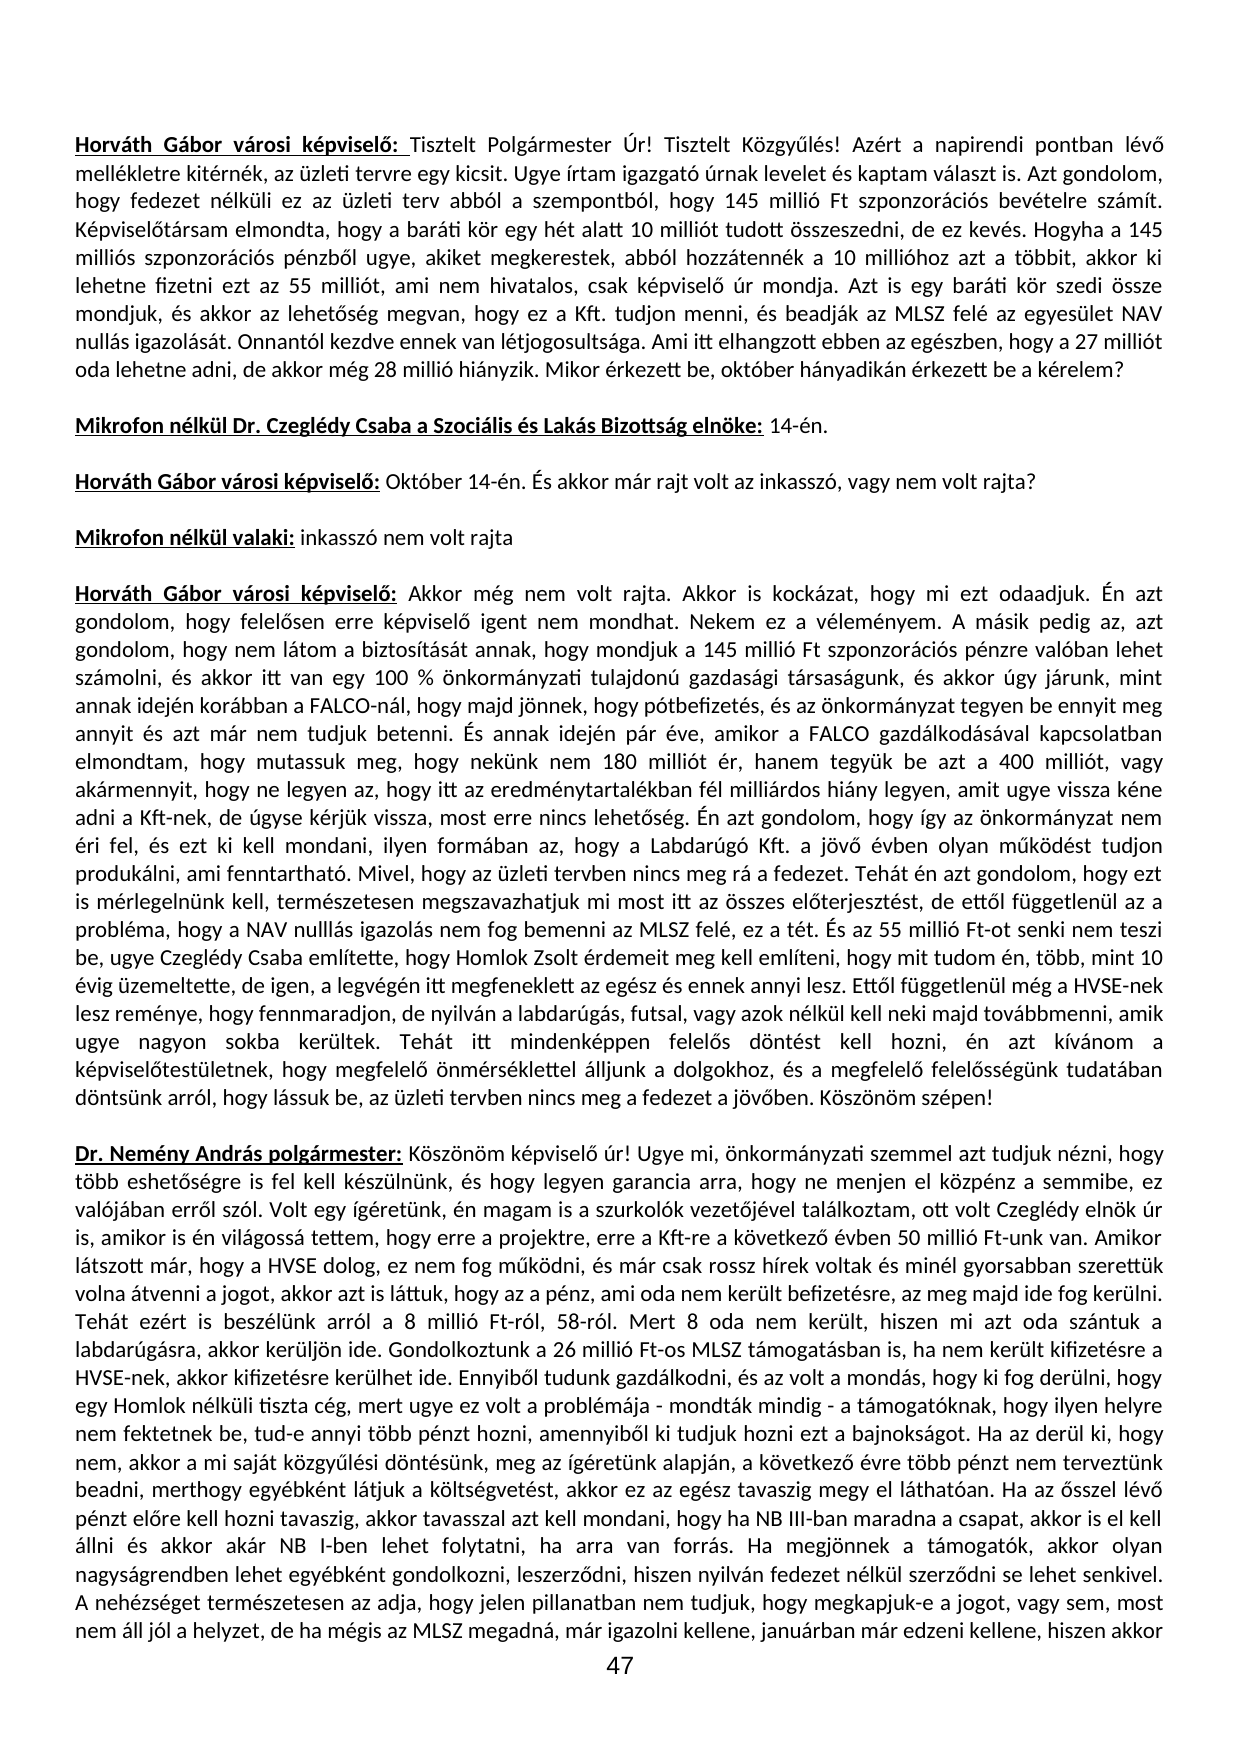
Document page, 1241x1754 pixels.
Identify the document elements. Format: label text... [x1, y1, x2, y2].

text Horváth Gábor városi képviselő: Október 14-én. És akkor már rajt volt az inkasszó, vagy nem volt rajta? [75, 467, 1165, 495]
text Mikrofon nélkül valaki: inkasszó nem volt rajta [75, 523, 1165, 551]
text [75, 1139, 1165, 1644]
text Mikrofon nélkül Dr. Czeglédy Csaba a Szociális és Lakás Bizottság elnöke: 14-én. [75, 411, 1165, 439]
text Horváth Gábor városi képviselő: Tisztelt Polgármester Úr! Tisztelt Közgyűlés! Azért a napirendi pontban lévő mellékletre kitérnék, az üzleti tervre egy kicsit. Ugye írtam igazgató úrnak levelet és kaptam választ is. Azt gondolom, hogy fedezet nélküli ez az üzleti terv abból a szempontból, hogy 145 millió Ft szponzorációs bevételre számít. Képviselőtársam elmondta, hogy a baráti kör egy hét alatt 10 milliót tudott összeszedni, de ez kevés. Hogyha a 145 milliós szponzorációs pénzből ugye, akiket megkerestek, abból hozzátennék a 10 millióhoz azt a többit, akkor ki lehetne fizetni ezt az 55 milliót, ami nem hivatalos, csak képviselő úr mondja. Azt is egy baráti kör szedi össze mondjuk, és akkor az lehetőség megvan, hogy ez a Kft. tudjon menni, és beadják az MLSZ felé az egyesület NAV nullás igazolását. Onnantól kezdve ennek van létjogosultsága. Ami itt elhangzott ebben az egészben, hogy a 27 milliót oda lehetne adni, de akkor még 28 millió hiányzik. Mikor érkezett be, október hányadikán érkezett be a kérelem? [75, 131, 1165, 383]
text Horváth Gábor városi képviselő: Akkor még nem volt rajta. Akkor is kockázat, hogy mi ezt odaadjuk. Én azt gondolom, hogy felelősen erre képviselő igent nem mondhat. Nekem ez a véleményem. A másik pedig az, azt gondolom, hogy nem látom a biztosítását annak, hogy mondjuk a 145 millió Ft szponzorációs pénzre valóban lehet számolni, és akkor itt van egy 100 % önkormányzati tulajdonú gazdasági társaságunk, és akkor úgy járunk, mint annak idején korábban a FALCO-nál, hogy majd jönnek, hogy pótbefizetés, és az önkormányzat tegyen be ennyit meg annyit és azt már nem tudjuk betenni. És annak idején pár éve, amikor a FALCO gazdálkodásával kapcsolatban elmondtam, hogy mutassuk meg, hogy nekünk nem 180 milliót ér, hanem tegyük be azt a 400 milliót, vagy akármennyit, hogy ne legyen az, hogy itt az eredménytartalékban fél milliárdos hiány legyen, amit ugye vissza kéne adni a Kft-nek, de úgyse kérjük vissza, most erre nincs lehetőség. Én azt gondolom, hogy így az önkormányzat nem éri fel, és ezt ki kell mondani, ilyen formában az, hogy a Labdarúgó Kft. a jövő évben olyan működést tudjon produkálni, ami fenntartható. Mivel, hogy az üzleti tervben nincs meg rá a fedezet. Tehát én azt gondolom, hogy ezt is mérlegelnünk kell, természetesen megszavazhatjuk mi most itt az összes előterjesztést, de ettől függetlenül az a probléma, hogy a NAV nulllás igazolás nem fog bemenni az MLSZ felé, ez a tét. És az 55 millió Ft-ot senki nem teszi be, ugye Czeglédy Csaba említette, hogy Homlok Zsolt érdemeit meg kell említeni, hogy mit tudom én, több, mint 10 évig üzemeltette, de igen, a legvégén itt megfeneklett az egész és ennek annyi lesz. Ettől függetlenül még a HVSE-nek lesz reménye, hogy fennmaradjon, de nyilván a labdarúgás, futsal, vagy azok nélkül kell neki majd továbbmenni, amik ugye nagyon sokba kerültek. Tehát itt mindenképpen felelős döntést kell hozni, én azt kívánom a képviselőtestületnek, hogy megfelelő önmérséklettel álljunk a dolgokhoz, és a megfelelő felelősségünk tudatában döntsünk arról, hogy lássuk be, az üzleti tervben nincs meg a fedezet a jövőben. Köszönöm szépen! [75, 579, 1165, 1111]
